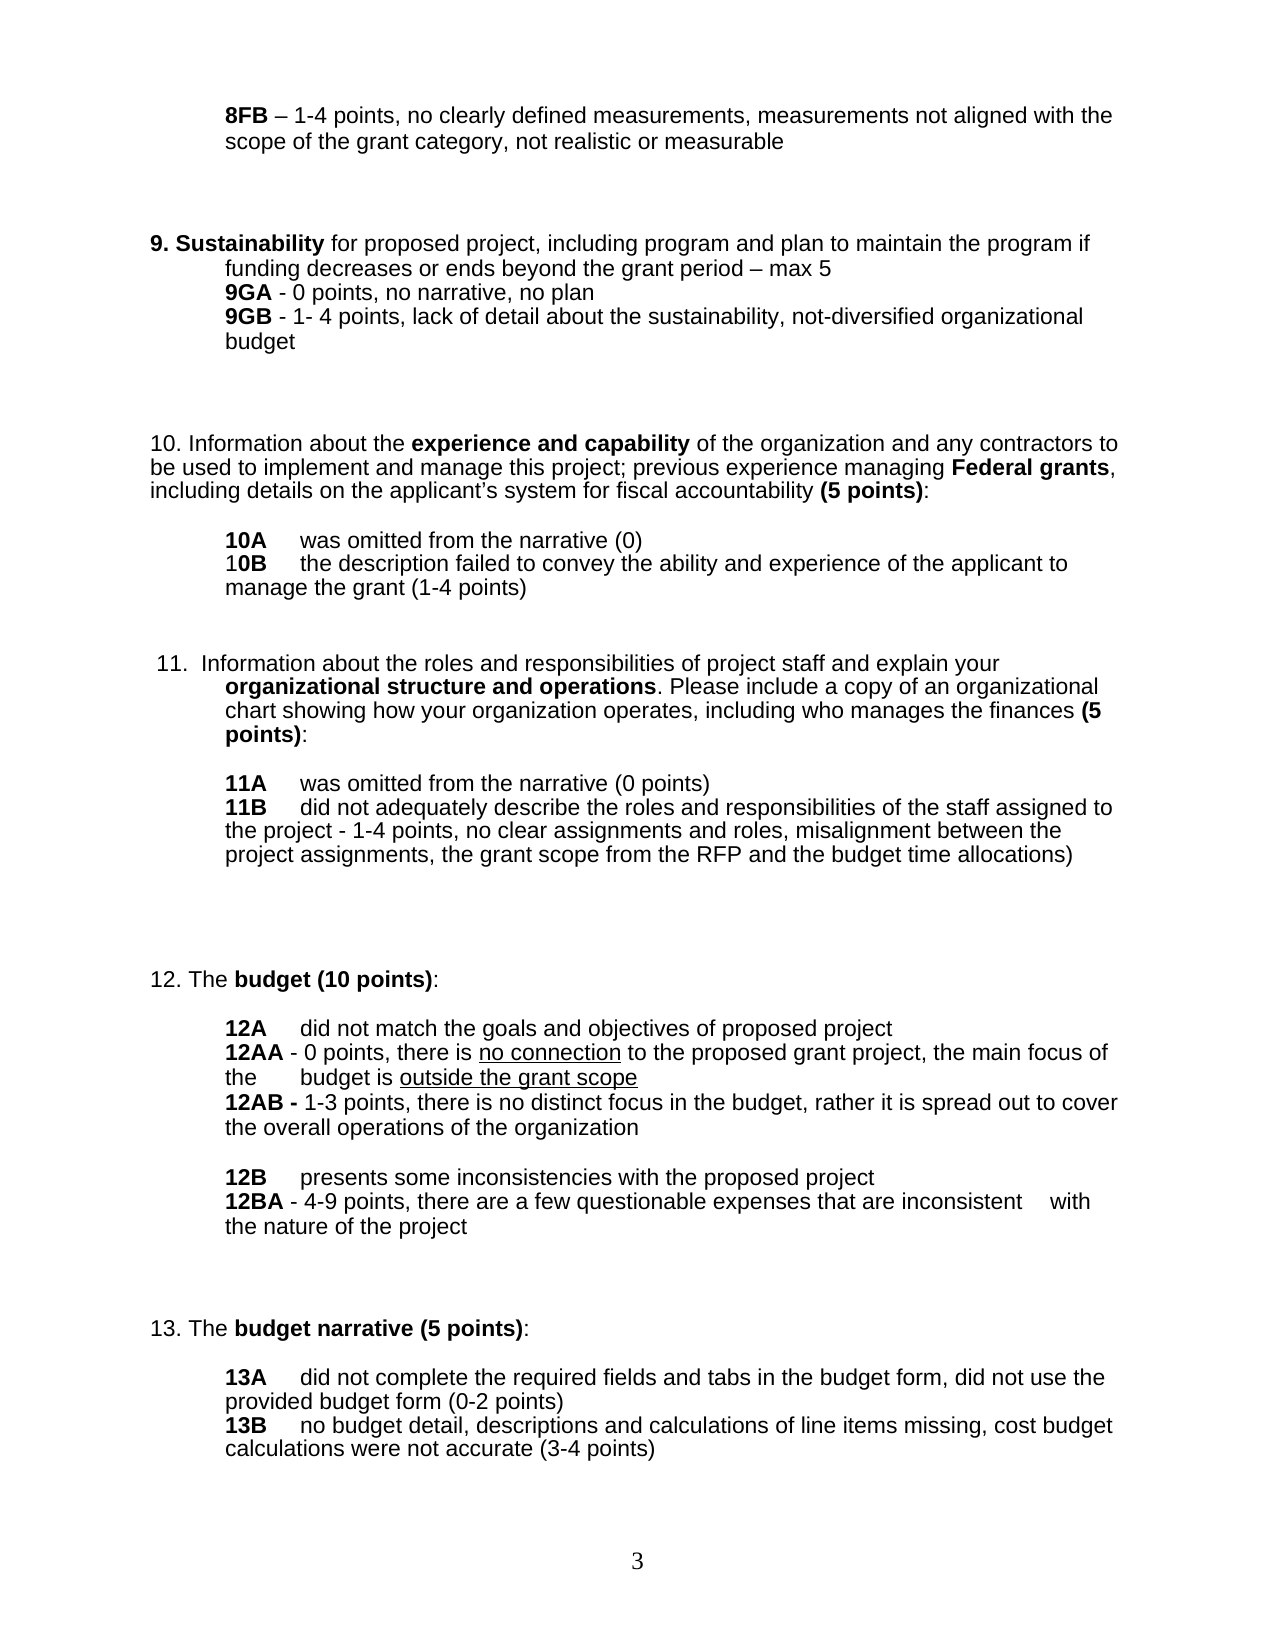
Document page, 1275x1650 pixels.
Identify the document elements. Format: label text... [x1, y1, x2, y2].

text 12AB - 1-3 points, there is no distinct focus in the budget, rather it is spread out to cover the overall operations of the organization [150, 1091, 1125, 1141]
text 11. Information about the roles and responsibilities of project staff and explain your organizational structure and operations. Please include a copy of an organizational chart showing how your organization operates, including who manages the finances (5 points): [150, 652, 1125, 747]
text 13A did not complete the required fields and tabs in the budget form, did not use the provided budget form (0-2 points) [225, 1367, 1125, 1414]
text 11A was omitted from the narrative (0 points) [150, 773, 1125, 796]
text 13B no budget detail, descriptions and calculations of line items missing, cost budget calculations were not accurate (3-4 points) [225, 1414, 1125, 1462]
text 12. The budget (10 points): [150, 968, 1125, 992]
text 12B presents some inconsistencies with the proposed project [150, 1167, 1125, 1190]
text 10B the description failed to convey the ability and experience of the applicant to manage the grant (1-4 points) [225, 553, 1125, 600]
text 12AA - 0 points, there is no connection to the proposed grant project, the main focus of the budget is outside the grant scope [150, 1042, 1125, 1091]
text 9GB - 1- 4 points, lack of detail about the sustainability, not-diversified organizational budget [150, 305, 1125, 355]
text 8FB – 1-4 points, no clearly defined measurements, measurements not aligned with the scope of the grant category, not realistic or measurable [150, 105, 1125, 154]
text 9. Sustainability for proposed project, including program and plan to maintain the program if funding decreases or ends beyond the grant period – max 5 [150, 232, 1125, 282]
text 10A was omitted from the narrative (0) [150, 529, 1125, 553]
text 9GA - 0 points, no narrative, no plan [150, 282, 1125, 305]
text 10. Information about the experience and capability of the organization and any contractors to be used to implement and manage this project; previous experience managing Federal grants, including details on the applicant’s system for fiscal accountability (5 points): [150, 432, 1125, 503]
text 12BA - 4-9 points, there are a few questionable expenses that are inconsistent with the nature of the project [150, 1190, 1125, 1240]
text 13. The budget narrative (5 points): [150, 1317, 1125, 1341]
text 11B did not adequately describe the roles and responsibilities of the staff assigned to the project - 1-4 points, no clear assignments and roles, misalignment between the project assignments, the grant scope from the RFP and the budget time allocations) [225, 796, 1125, 868]
text 12A did not match the goals and objectives of proposed project [150, 1018, 1125, 1042]
